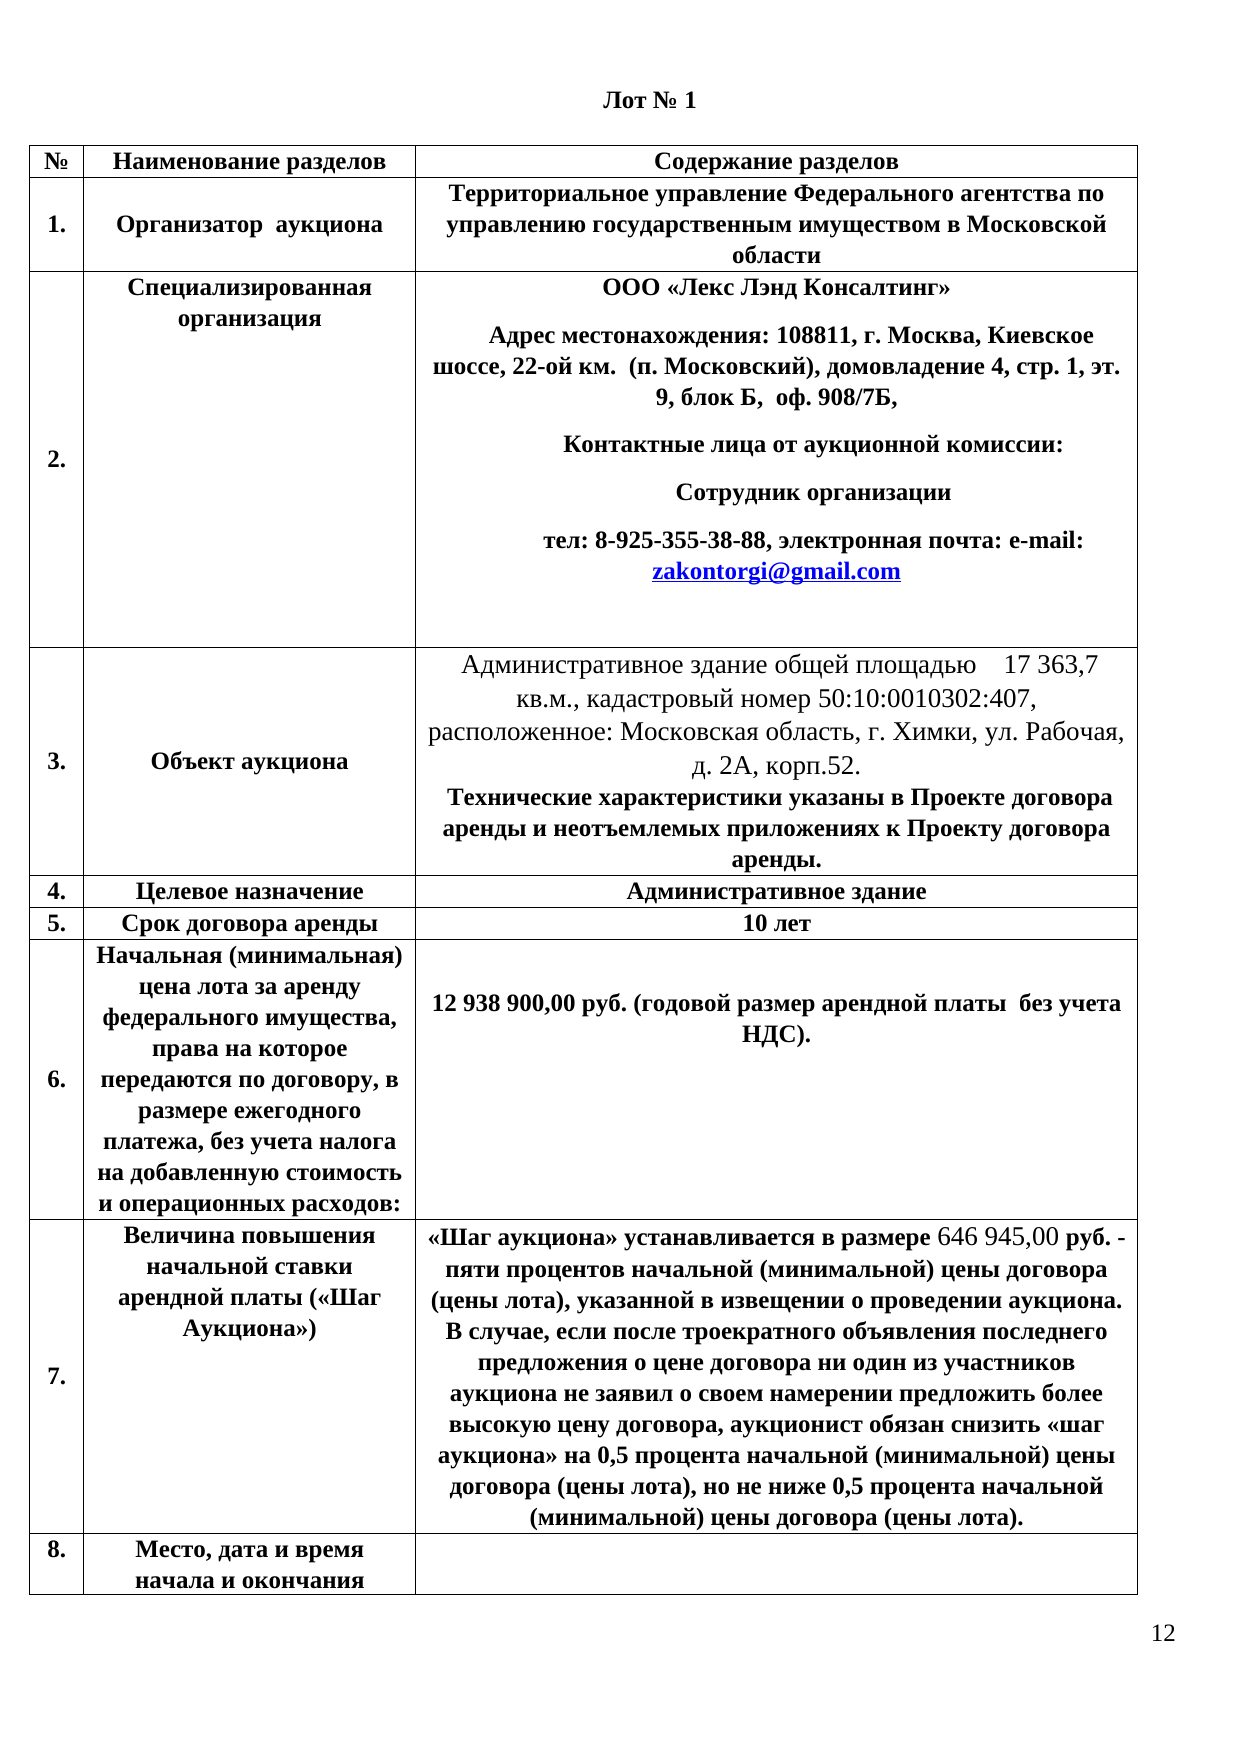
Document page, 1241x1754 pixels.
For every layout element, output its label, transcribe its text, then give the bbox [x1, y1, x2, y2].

table_cell Специализированная организация [84, 272, 415, 647]
table_cell 12 938 900,00 руб. (годовой размер арендной платы без учета НДС). [416, 940, 1137, 1219]
table_cell Административное здание общей площадью 17 363,7 кв.м., кадастровый номер 50:10:0010302:407, расположенное: Московская область, г. Химки, ул. Рабочая, д. 2А, корп.52. Технические характеристики указаны в Проекте договора аренды и неотъемлемых приложениях к Проекту договора аренды. [416, 648, 1137, 875]
table_cell 10 лет [416, 908, 1137, 939]
table_cell Начальная (минимальная) цена лота за аренду федерального имущества, права на которое передаются по договору, в размере ежегодного платежа, без учета налога на добавленную стоимость и операционных расходов: [84, 940, 415, 1219]
table_cell 1. [30, 178, 83, 271]
table_cell 8. [30, 1534, 83, 1594]
table_cell Организатор аукциона [84, 178, 415, 271]
table_cell 7. [30, 1220, 83, 1533]
table_cell Целевое назначение [84, 876, 415, 907]
table_cell 5. [30, 908, 83, 939]
table_cell Величина повышения начальной ставки арендной платы («Шаг Аукциона») [84, 1220, 415, 1533]
text Лот № 1 [103, 85, 1196, 114]
table_cell 3. [30, 648, 83, 875]
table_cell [84, 1534, 415, 1594]
table_cell 2. [30, 272, 83, 647]
table_header Содержание разделов [416, 146, 1137, 177]
table_cell 4. [30, 876, 83, 907]
table_cell Объект аукциона [84, 648, 415, 875]
table_cell ООО «Лекс Лэнд Консалтинг» Адрес местонахождения: 108811, г. Москва, Киевское шоссе, 22-ой км. (п. Московский), домовладение 4, стр. 1, эт. 9, блок Б, оф. 908/7Б, Контактные лица от аукционной комиссии: Сотрудник организации тел: 8-925-355-38-88, электронная почта: e-mail: zakontorgi@gmail.com [416, 272, 1137, 647]
table_cell Территориальное управление Федерального агентства по управлению государственным имуществом в Московской области [416, 178, 1137, 271]
table_cell Срок договора аренды [84, 908, 415, 939]
table_header № [30, 146, 83, 177]
table_cell Административное здание [416, 876, 1137, 907]
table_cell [416, 1534, 1137, 1594]
table_header Наименование разделов [84, 146, 415, 177]
table_cell «Шаг аукциона» устанавливается в размере 646 945,00 руб. - пяти процентов начальной (минимальной) цены договора (цены лота), указанной в извещении о проведении аукциона. В случае, если после троекратного объявления последнего предложения о цене договора ни один из участников аукциона не заявил о своем намерении предложить более высокую цену договора, аукционист обязан снизить «шаг аукциона» на 0,5 процента начальной (минимальной) цены договора (цены лота), но не ниже 0,5 процента начальной (минимальной) цены договора (цены лота). [416, 1220, 1137, 1533]
table_cell 6. [30, 940, 83, 1219]
